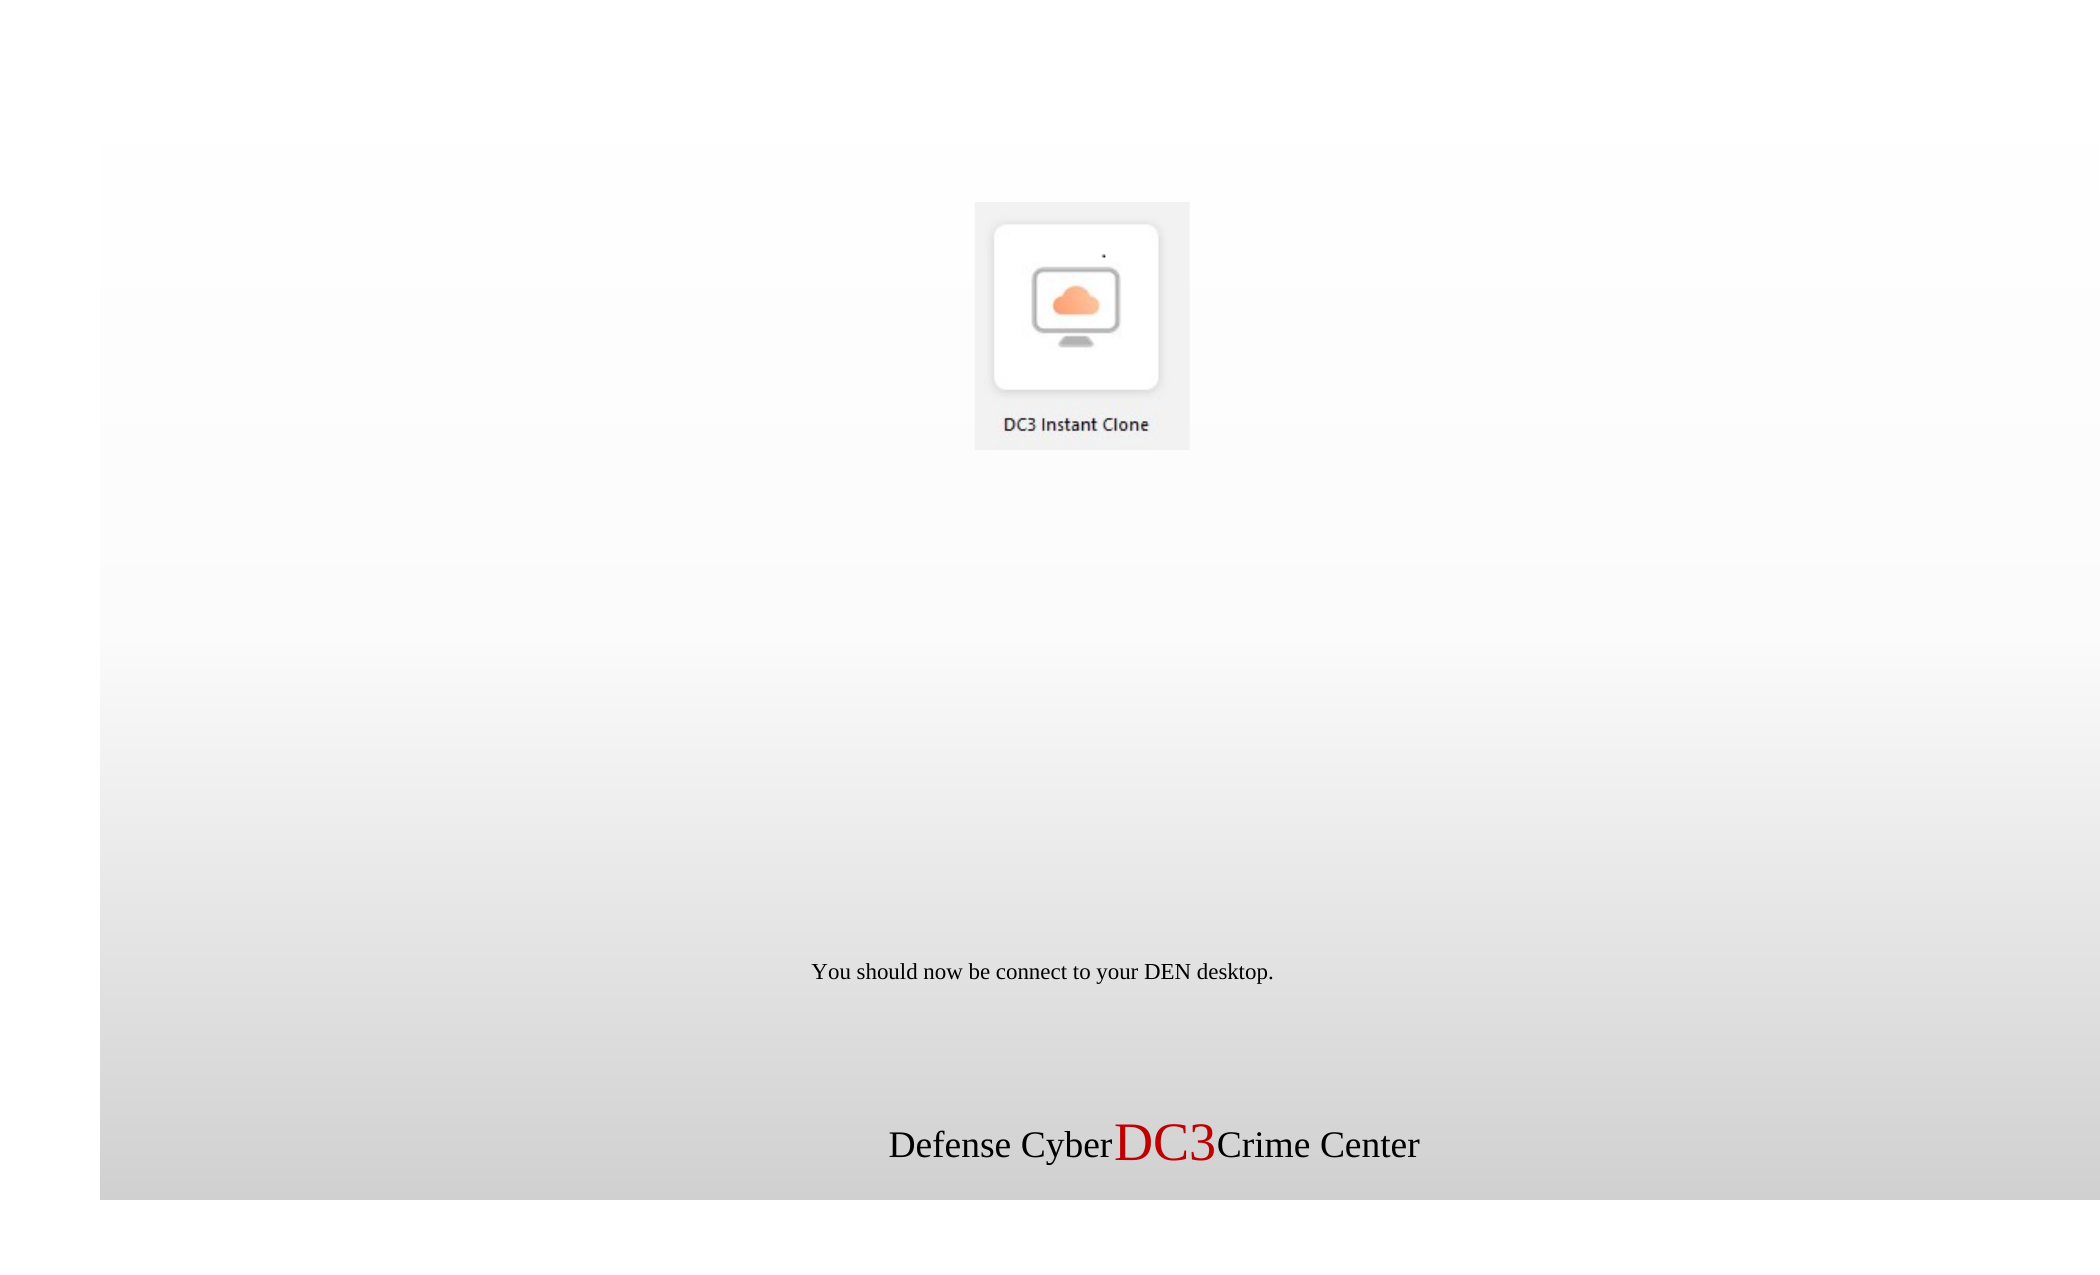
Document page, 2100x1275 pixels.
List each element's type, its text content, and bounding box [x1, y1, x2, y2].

text You should now be connect to your DEN desktop. [150, 958, 1416, 984]
picture [100, 75, 2100, 1200]
